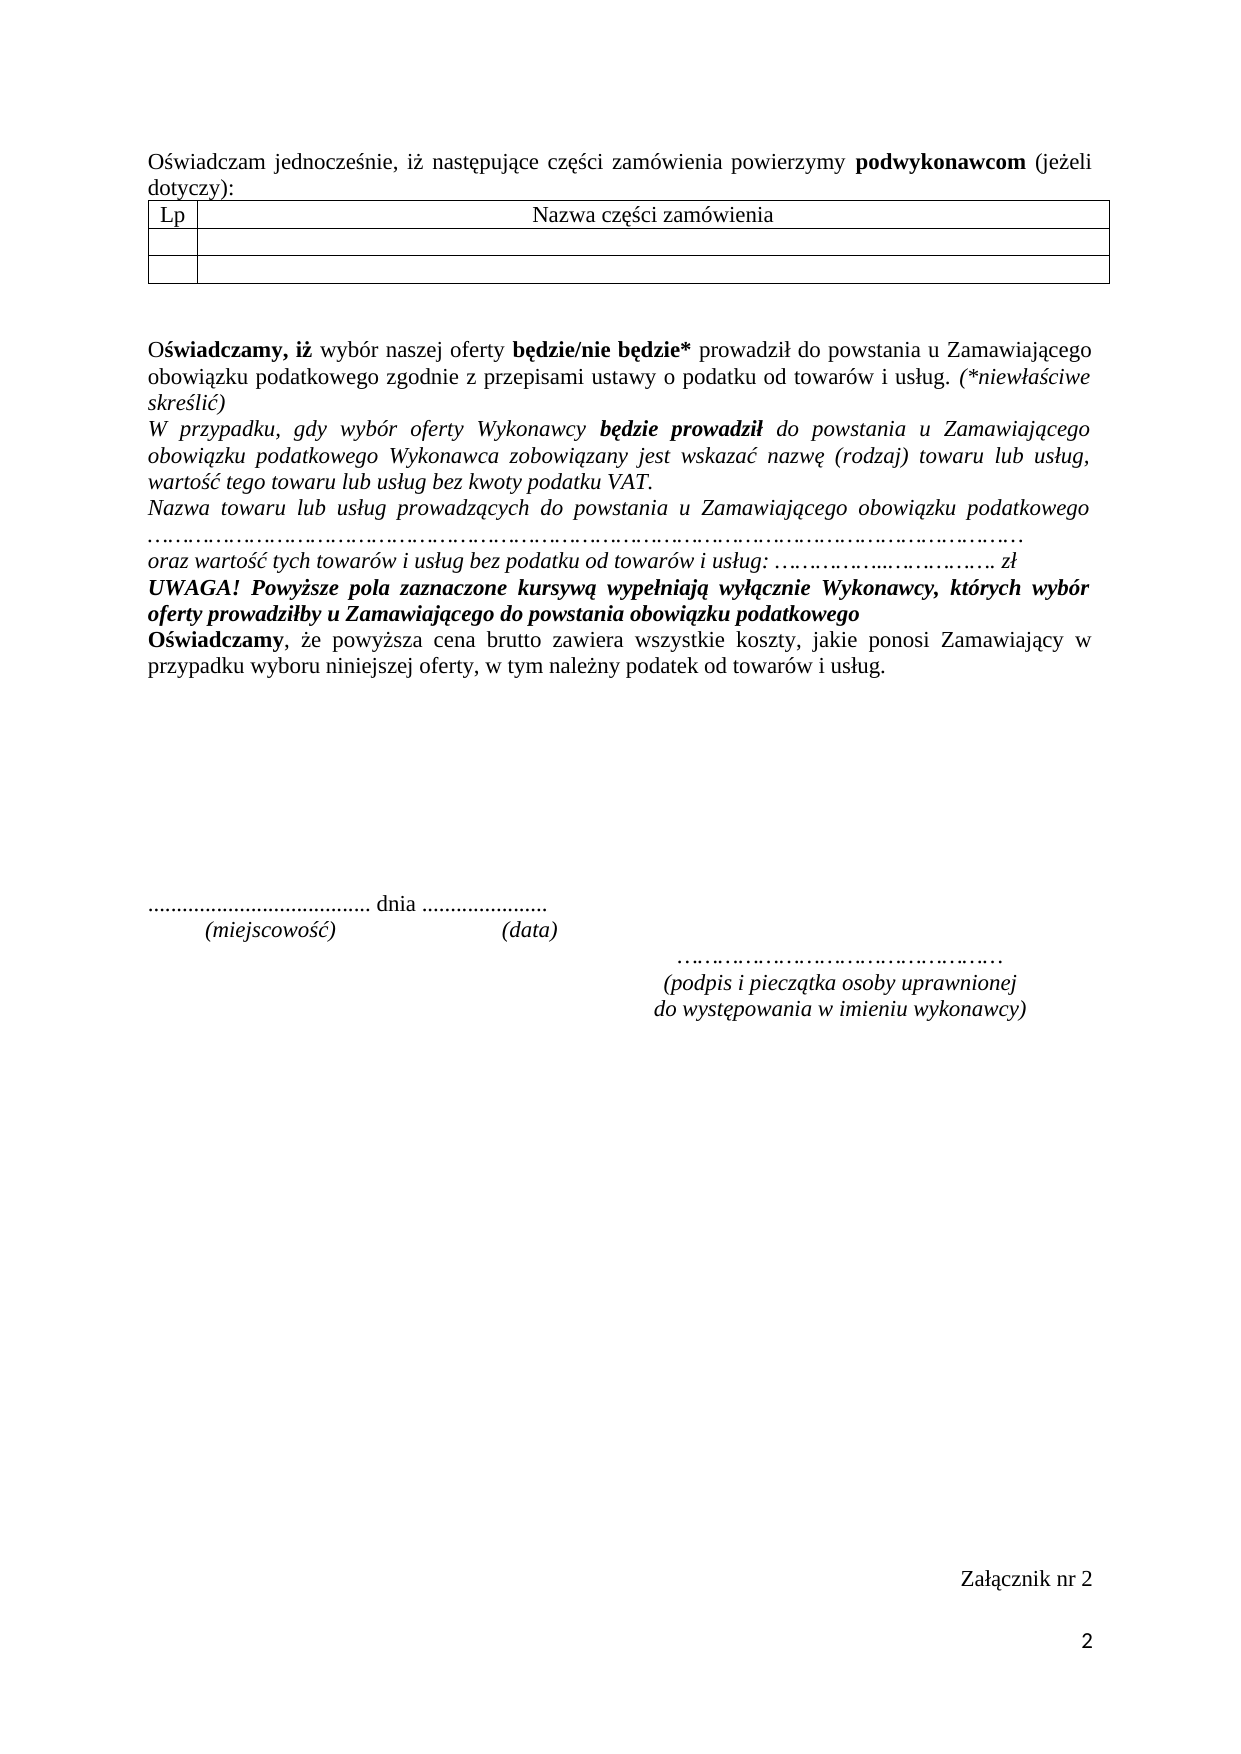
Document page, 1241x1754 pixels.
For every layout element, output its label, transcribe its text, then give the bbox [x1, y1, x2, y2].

text do występowania w imieniu wykonawcy) [590, 995, 1092, 1022]
text Nazwa towaru lub usług prowadzących do powstania u Zamawiającego obowiązku podatkowego ………………………………………………………………………………………………………………… [148, 494, 1092, 547]
table_cell [149, 256, 197, 283]
text oraz wartość tych towarów i usług bez podatku od towarów i usług: ……………..……………. zł [148, 547, 1092, 573]
text (miejscowość) (data) [148, 916, 1092, 942]
table_cell [149, 229, 197, 255]
text ....................................... dnia ...................... [148, 890, 1092, 916]
text UWAGA! Powyższe pola zaznaczone kursywą wypełniają wyłącznie Wykonawcy, których wybór oferty prowadziłby u Zamawiającego do powstania obowiązku podatkowego [148, 573, 1092, 626]
text Oświadczamy, iż wybór naszej oferty będzie/nie będzie* prowadził do powstania u Zamawiającego obowiązku podatkowego zgodnie z przepisami ustawy o podatku od towarów i usług. (*niewłaściwe skreślić) [148, 336, 1092, 415]
table_header Nazwa części zamówienia [198, 201, 1109, 228]
table_header Lp [149, 201, 197, 228]
table_cell [198, 256, 1109, 283]
text (podpis i pieczątka osoby uprawnionej [590, 969, 1092, 995]
text Oświadczam jednocześnie, iż następujące części zamówienia powierzymy podwykonawcom (jeżeli dotyczy): [148, 148, 1092, 200]
text Załącznik nr 2 [811, 1565, 1092, 1592]
table_cell [198, 229, 1109, 255]
text ………………………………………… [590, 942, 1092, 969]
text Oświadczamy, że powyższa cena brutto zawiera wszystkie koszty, jakie ponosi Zamawiający w przypadku wyboru niniejszej oferty, w tym należny podatek od towarów i usług. [148, 626, 1092, 679]
text W przypadku, gdy wybór oferty Wykonawcy będzie prowadził do powstania u Zamawiającego obowiązku podatkowego Wykonawca zobowiązany jest wskazać nazwę (rodzaj) towaru lub usług, wartość tego towaru lub usług bez kwoty podatku VAT. [148, 415, 1092, 494]
